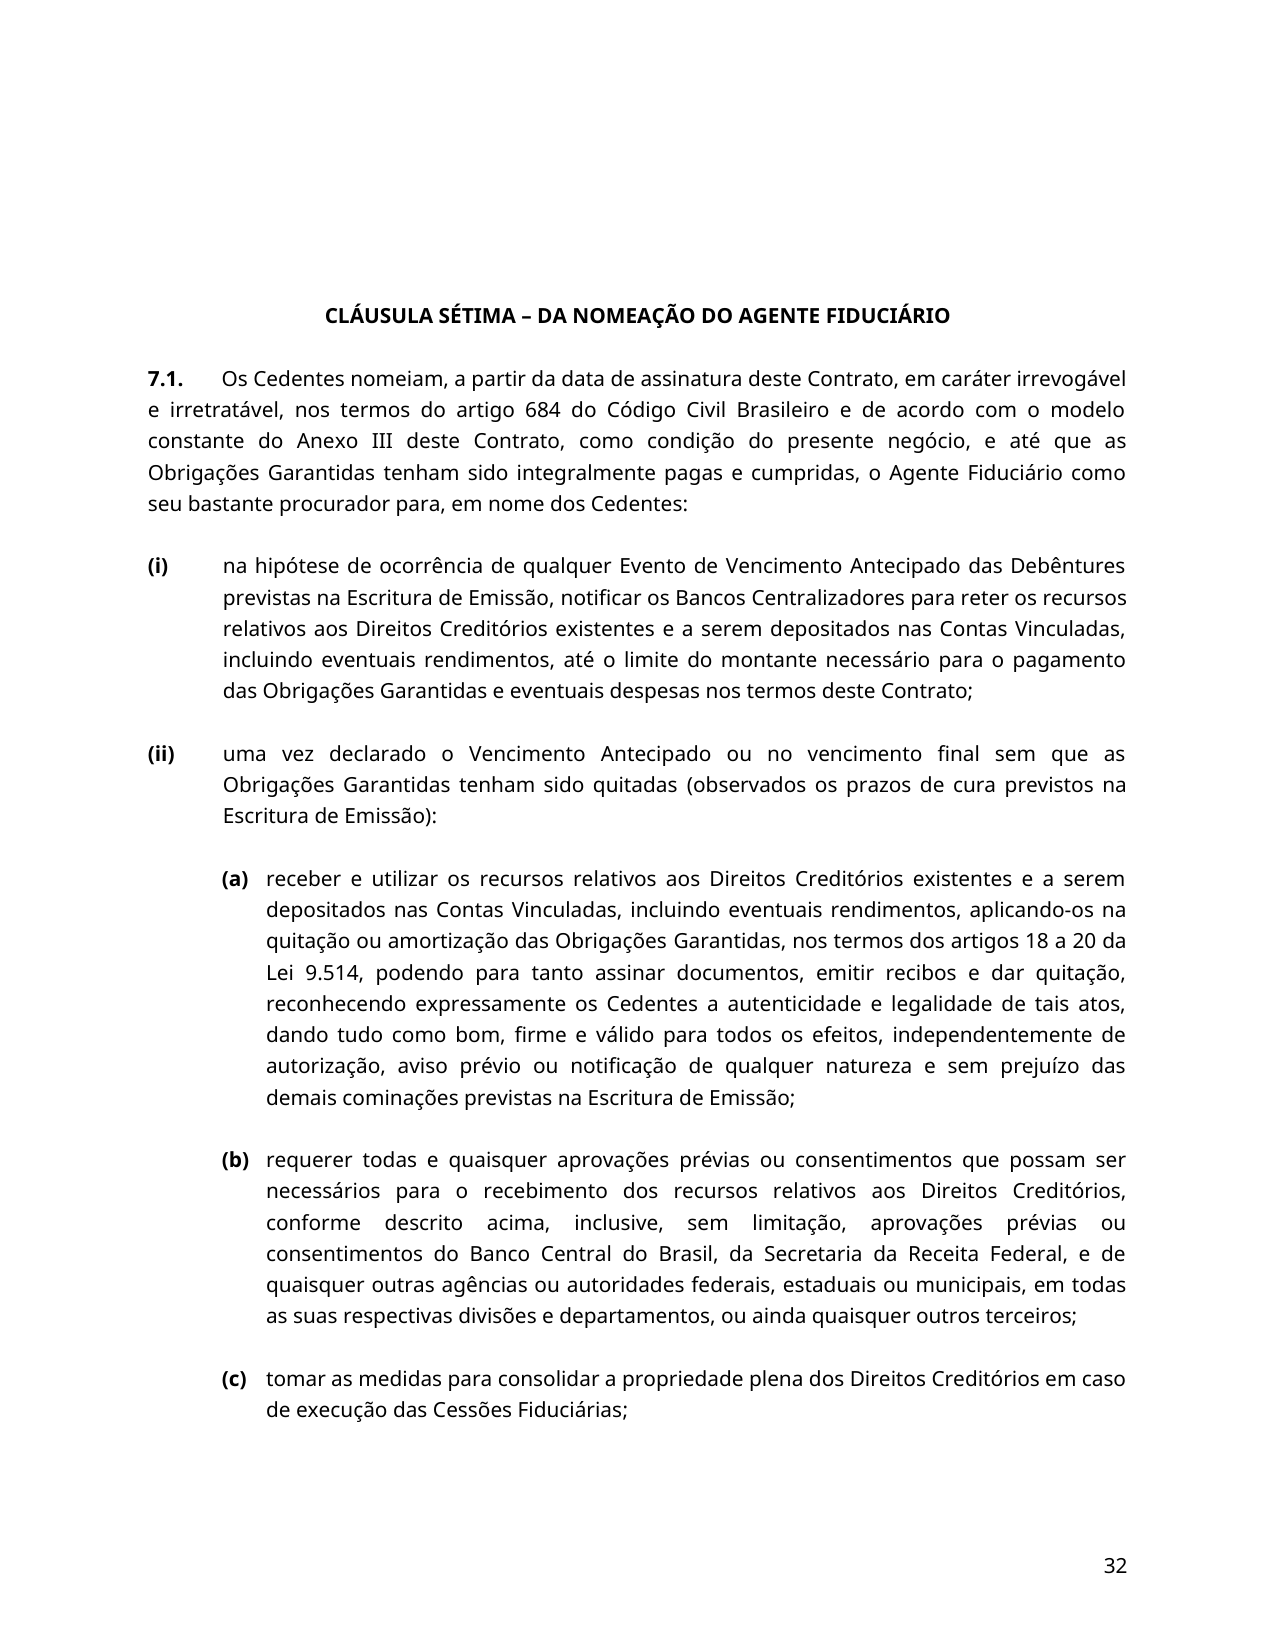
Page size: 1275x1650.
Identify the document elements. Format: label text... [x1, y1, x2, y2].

list Os Cedentes nomeiam, a partir da data de assinatura deste Contrato, em caráter irrevogável e irretratável, nos termos do artigo 684 do Código Civil Brasileiro e de acordo com o modelo constante do Anexo III deste Contrato, como condição do presente negócio, e até que as Obrigações Garantidas tenham sido integralmente pagas e cumpridas, o Agente Fiduciário como seu bastante procurador para, em nome dos Cedentes: [148, 361, 1127, 517]
text CLÁUSULA SÉTIMA – DA NOMEAÇÃO DO AGENTE FIDUCIÁRIO [148, 299, 1127, 330]
list requerer todas e quaisquer aprovações prévias ou consentimentos que possam ser necessários para o recebimento dos recursos relativos aos Direitos Creditórios, conforme descrito acima, inclusive, sem limitação, aprovações prévias ou consentimentos do Banco Central do Brasil, da Secretaria da Receita Federal, e de quaisquer outras agências ou autoridades federais, estaduais ou municipais, em todas as suas respectivas divisões e departamentos, ou ainda quaisquer outros terceiros; [222, 1142, 1127, 1330]
list uma vez declarado o Vencimento Antecipado ou no vencimento final sem que as Obrigações Garantidas tenham sido quitadas (observados os prazos de cura previstos na Escritura de Emissão): [148, 736, 1127, 830]
list receber e utilizar os recursos relativos aos Direitos Creditórios existentes e a serem depositados nas Contas Vinculadas, incluindo eventuais rendimentos, aplicando-os na quitação ou amortização das Obrigações Garantidas, nos termos dos artigos 18 a 20 da Lei 9.514, podendo para tanto assinar documentos, emitir recibos e dar quitação, reconhecendo expressamente os Cedentes a autenticidade e legalidade de tais atos, dando tudo como bom, firme e válido para todos os efeitos, independentemente de autorização, aviso prévio ou notificação de qualquer natureza e sem prejuízo das demais cominações previstas na Escritura de Emissão; [222, 861, 1127, 1111]
list na hipótese de ocorrência de qualquer Evento de Vencimento Antecipado das Debêntures previstas na Escritura de Emissão, notificar os Bancos Centralizadores para reter os recursos relativos aos Direitos Creditórios existentes e a serem depositados nas Contas Vinculadas, incluindo eventuais rendimentos, até o limite do montante necessário para o pagamento das Obrigações Garantidas e eventuais despesas nos termos deste Contrato; [148, 549, 1127, 705]
list tomar as medidas para consolidar a propriedade plena dos Direitos Creditórios em caso de execução das Cessões Fiduciárias; [222, 1361, 1127, 1424]
